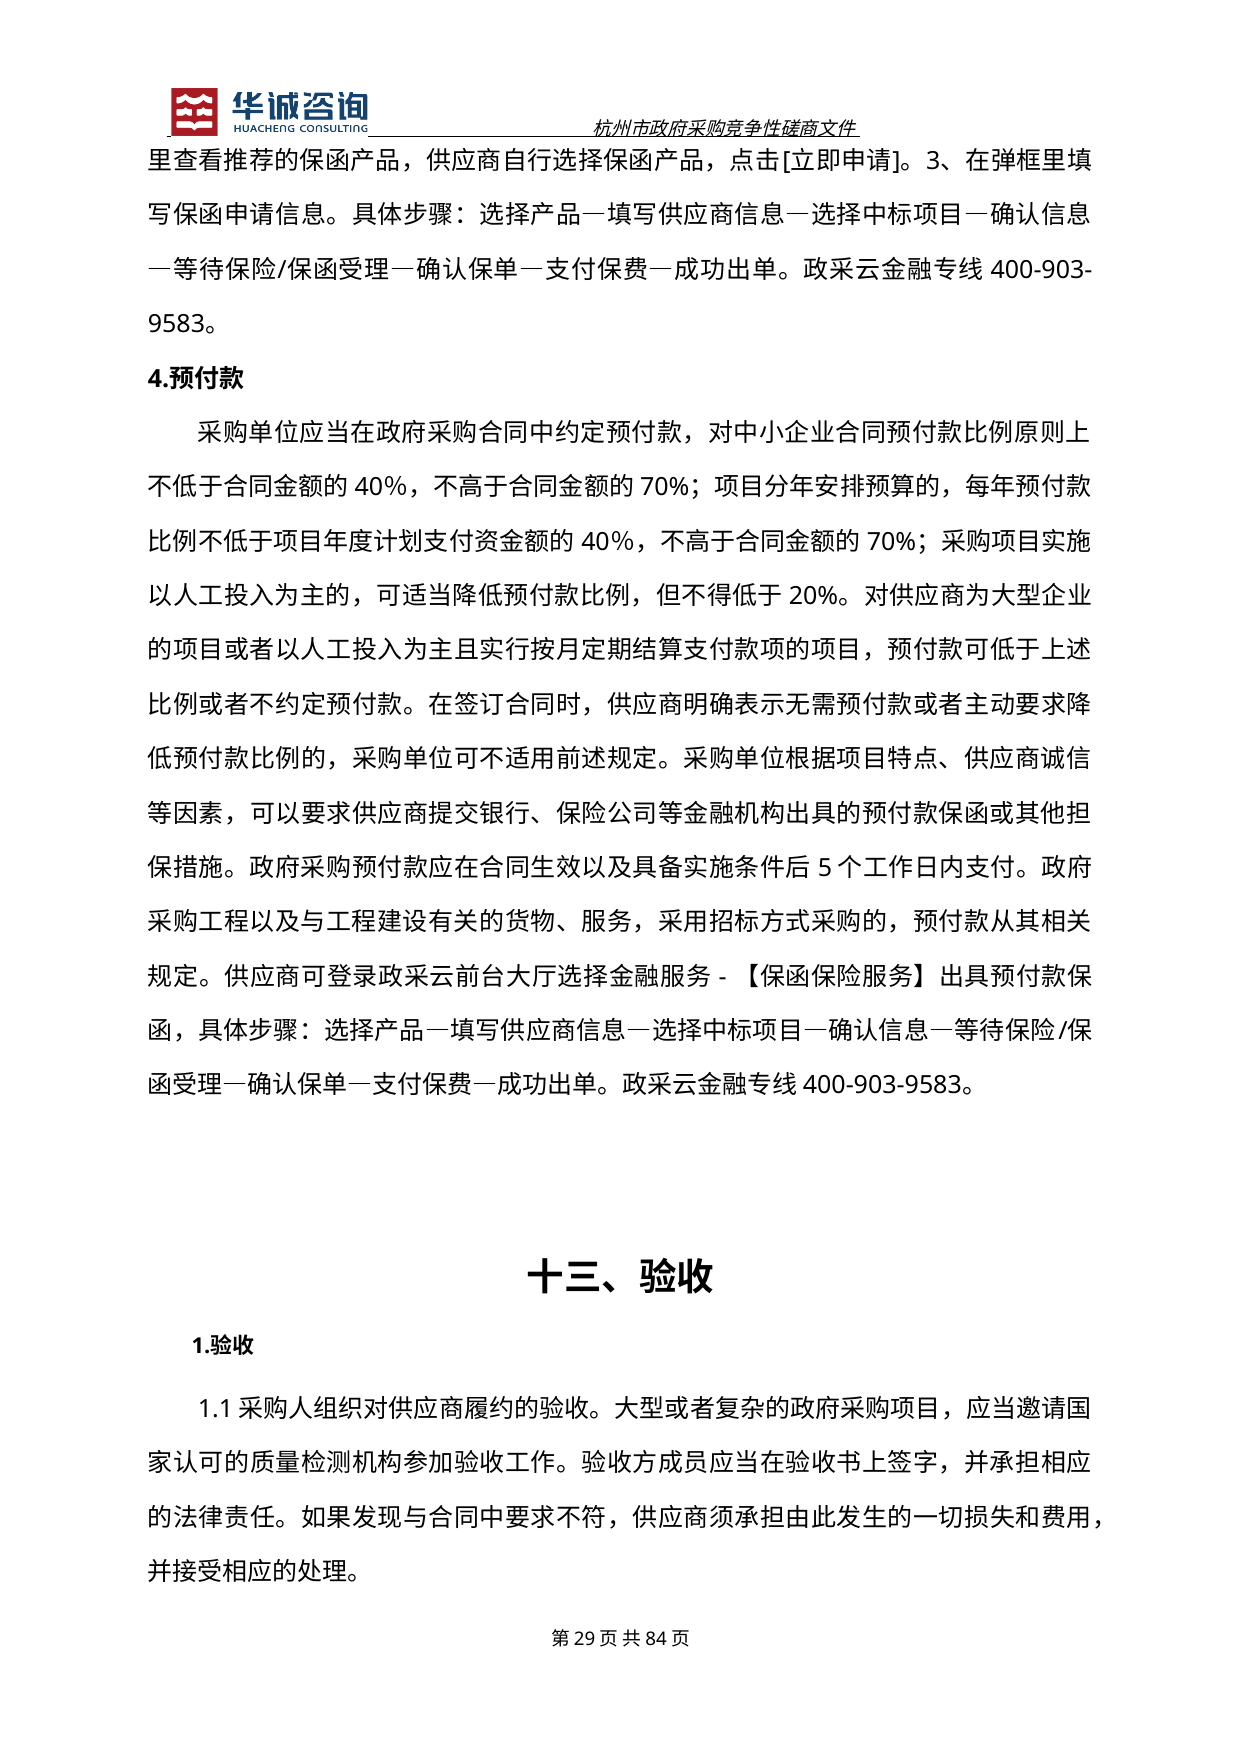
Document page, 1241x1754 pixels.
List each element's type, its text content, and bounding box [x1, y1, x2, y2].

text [148, 141, 1092, 340]
text 采购单位应当在政府采购合同中约定预付款，对中小企业合同预付款比例原则上不低于合同金额的40％，不高于合同金额的70%；项目分年安排预算的，每年预付款比例不低于项目年度计划支付资金额的40％，不高于合同金额的70%；采购项目实施以人工投入为主的，可适当降低预付款比例，但不得低于20%。对供应商为大型企业的项目或者以人工投入为主且实行按月定期结算支付款项的项目，预付款可低于上述比例或者不约定预付款。在签订合同时，供应商明确表示无需预付款或者主动要求降低预付款比例的，采购单位可不适用前述规定。采购单位根据项目特点、供应商诚信等因素，可以要求供应商提交银行、保险公司等金融机构出具的预付款保函或其他担保措施。政府采购预付款应在合同生效以及具备实施条件后5个工作日内支付。政府采购工程以及与工程建设有关的货物、服务，采用招标方式采购的，预付款从其相关规定。供应商可登录政采云前台大厅选择金融服务 - 【保函保险服务】出具预付款保函，具体步骤：选择产品—填写供应商信息—选择中标项目—确认信息—等待保险/保函受理—确认保单—支付保费—成功出单。政采云金融专线400-903-9583。 [148, 412, 1092, 1101]
text 1.验收 [191, 1328, 1092, 1360]
picture [171, 88, 368, 136]
subtitle 4.预付款 [148, 358, 1092, 394]
text 1.1采购人组织对供应商履约的验收。大型或者复杂的政府采购项目，应当邀请国家认可的质量检测机构参加验收工作。验收方成员应当在验收书上签字，并承担相应的法律责任。如果发现与合同中要求不符，供应商须承担由此发生的一切损失和费用，并接受相应的处理。 [148, 1388, 1092, 1588]
text 十三、验收 [148, 1247, 1092, 1301]
